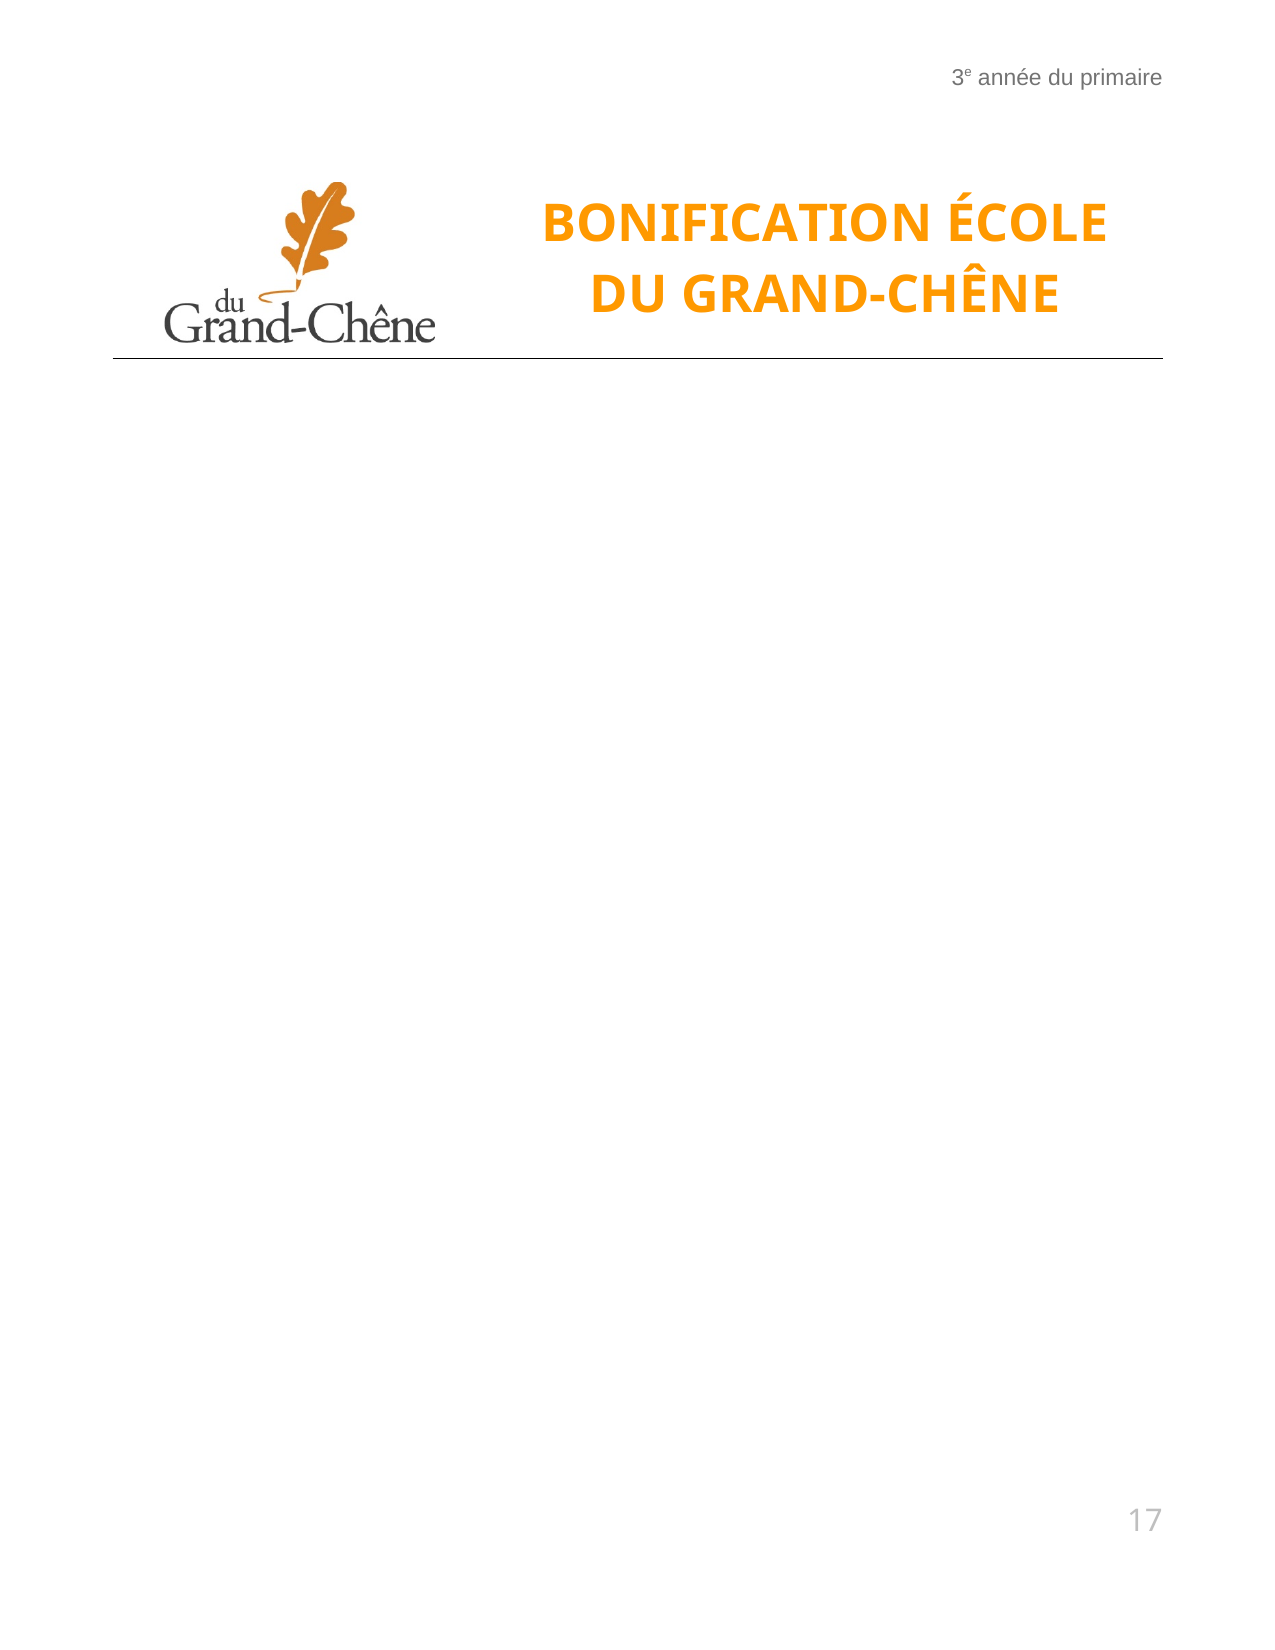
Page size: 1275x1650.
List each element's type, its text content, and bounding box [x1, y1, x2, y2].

picture [164, 182, 435, 343]
table_header [113, 155, 487, 358]
table_header BONIFICATION ÉCOLE DU GRAND-CHÊNE [487, 155, 1162, 358]
